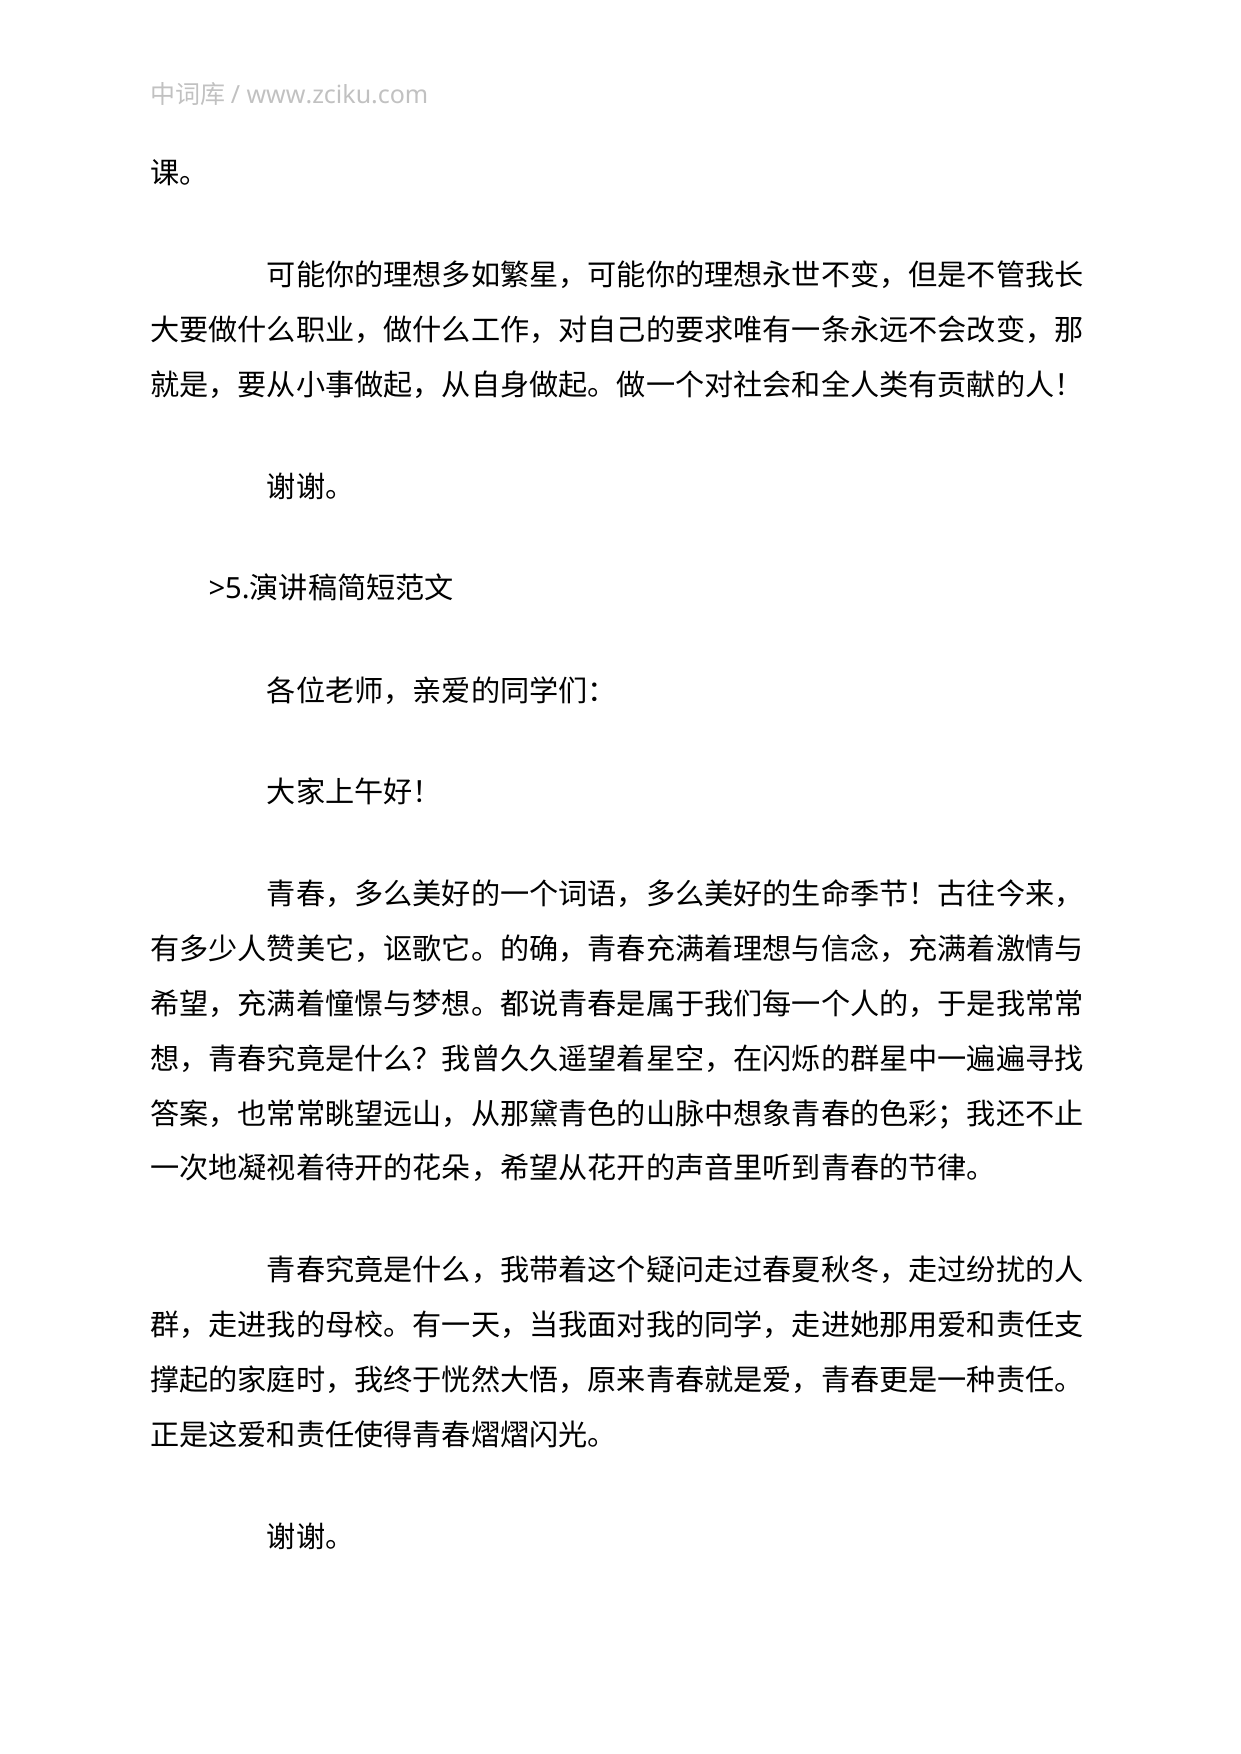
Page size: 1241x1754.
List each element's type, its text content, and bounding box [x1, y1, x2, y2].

text 谢谢。 [150, 1513, 1090, 1556]
text 青春究竟是什么，我带着这个疑问走过春夏秋冬，走过纷扰的人群，走进我的母校。有一天，当我面对我的同学，走进她那用爱和责任支撑起的家庭时，我终于恍然大悟，原来青春就是爱，青春更是一种责任。正是这爱和责任使得青春熠熠闪光。 [150, 1247, 1090, 1454]
text 大家上午好！ [150, 769, 1090, 811]
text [150, 150, 1090, 192]
text >5.演讲稿简短范文 [150, 565, 1090, 607]
text 谢谢。 [150, 463, 1090, 506]
text 青春，多么美好的一个词语，多么美好的生命季节！古往今来，有多少人赞美它，讴歌它。的确，青春充满着理想与信念，充满着激情与希望，充满着憧憬与梦想。都说青春是属于我们每一个人的，于是我常常想，青春究竟是什么？我曾久久遥望着星空，在闪烁的群星中一遍遍寻找答案，也常常眺望远山，从那黛青色的山脉中想象青春的色彩；我还不止一次地凝视着待开的花朵，希望从花开的声音里听到青春的节律。 [150, 871, 1090, 1187]
text 各位老师，亲爱的同学们： [150, 667, 1090, 709]
text 可能你的理想多如繁星，可能你的理想永世不变，但是不管我长大要做什么职业，做什么工作，对自己的要求唯有一条永远不会改变，那就是，要从小事做起，从自身做起。做一个对社会和全人类有贡献的人！ [150, 252, 1090, 404]
